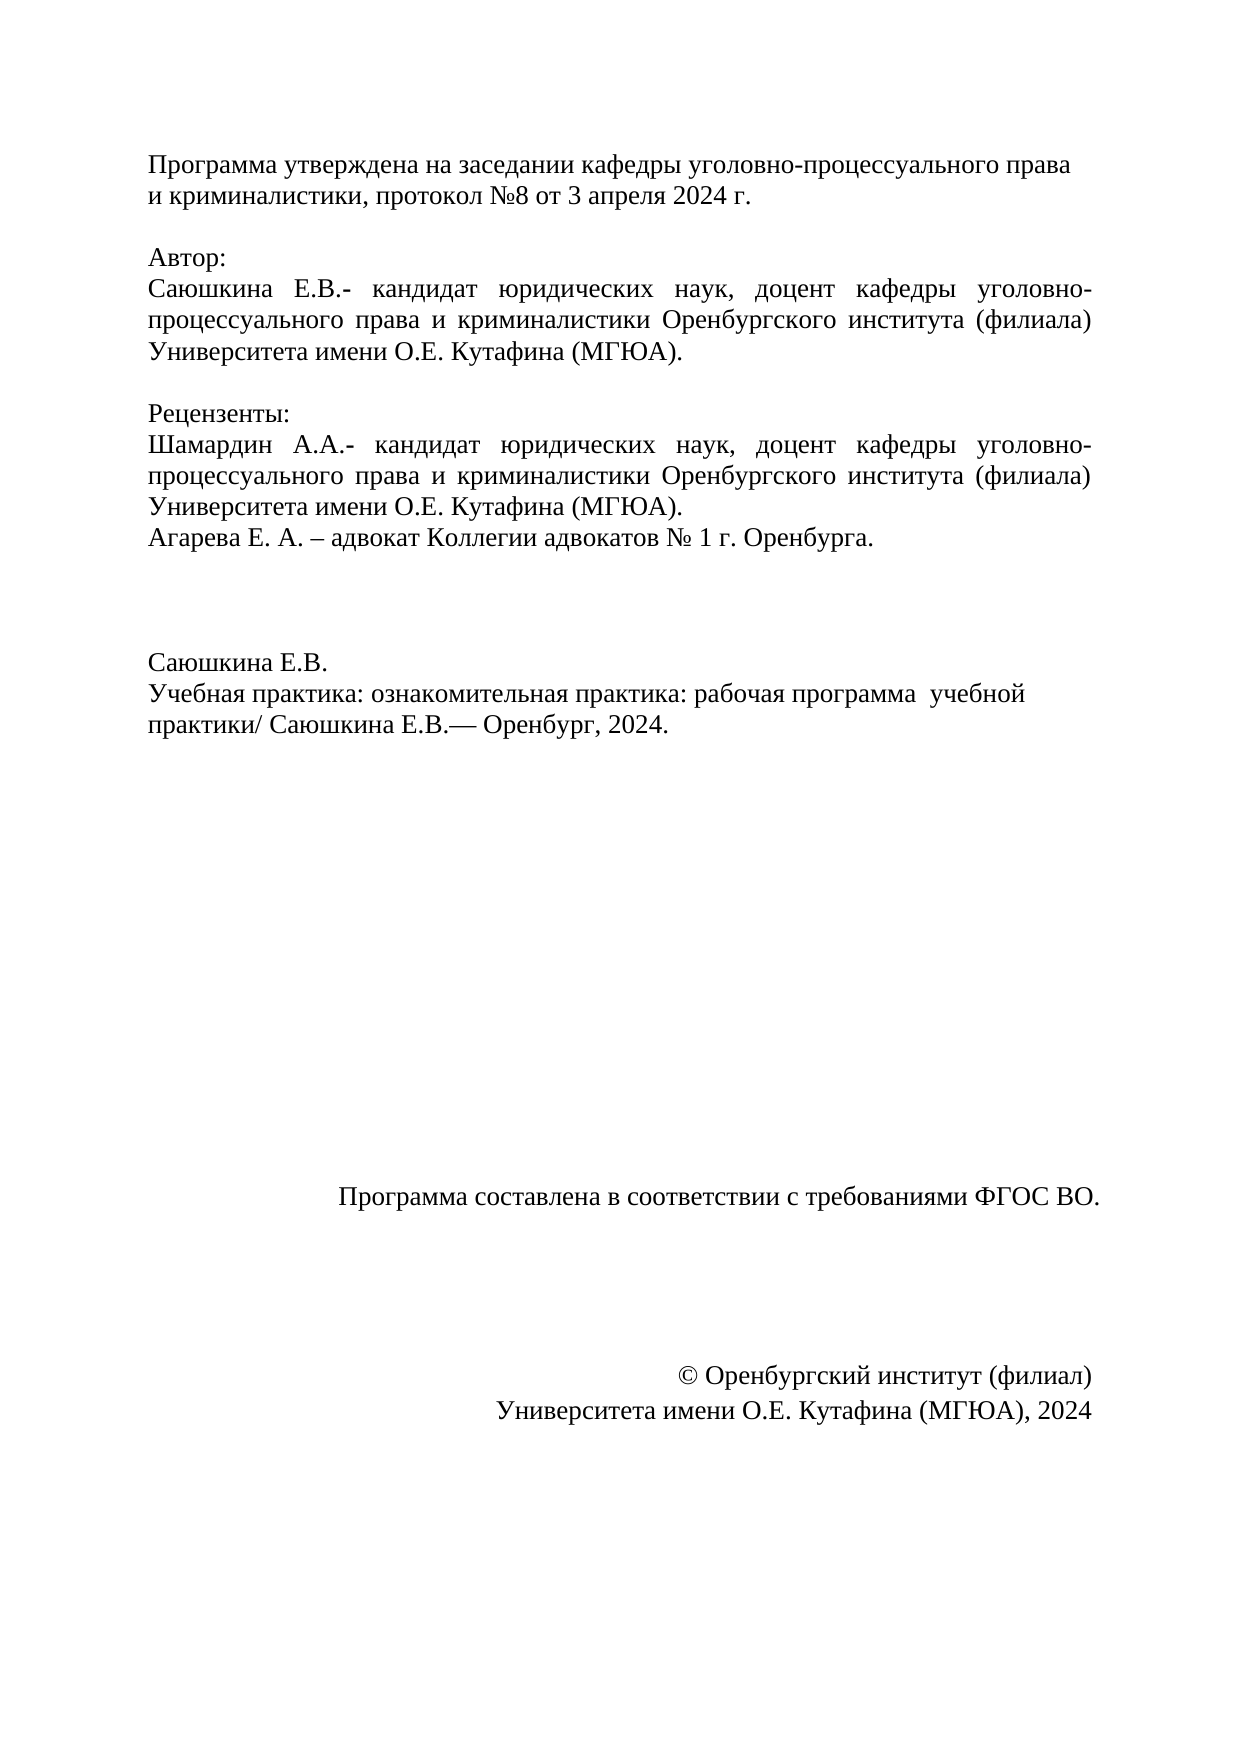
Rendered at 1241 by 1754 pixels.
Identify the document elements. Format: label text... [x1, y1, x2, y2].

text © Оренбургский институт (филиал) [148, 1359, 1092, 1390]
text Шамардин А.А.- кандидат юридических наук, доцент кафедры уголовно-процессуального права и криминалистики Оренбургского института (филиала) Университета имени О.Е. Кутафина (МГЮА). [148, 428, 1092, 521]
text Рецензенты: [148, 397, 1092, 428]
text Программа утверждена на заседании кафедры уголовно-процессуального права и криминалистики, протокол №8 от 3 апреля 2024 г. [148, 148, 1092, 210]
text Саюшкина Е.В.- кандидат юридических наук, доцент кафедры уголовно-процессуального права и криминалистики Оренбургского института (филиала) Университета имени О.Е. Кутафина (МГЮА). [148, 272, 1092, 366]
text Автор: [148, 241, 1092, 272]
text Агарева Е. А. – адвокат Коллегии адвокатов № 1 г. Оренбурга. [148, 521, 1092, 553]
text Программа составлена в соответствии с требованиями ФГОС ВО. [148, 1180, 1107, 1211]
text Университета имени О.Е. Кутафина (МГЮА), 2024 [148, 1394, 1092, 1426]
text Учебная практика: ознакомительная практика: рабочая программа учебной практики/ Саюшкина Е.В.— Оренбург, 2024. [148, 677, 1092, 739]
text Саюшкина Е.В. [148, 646, 1092, 677]
